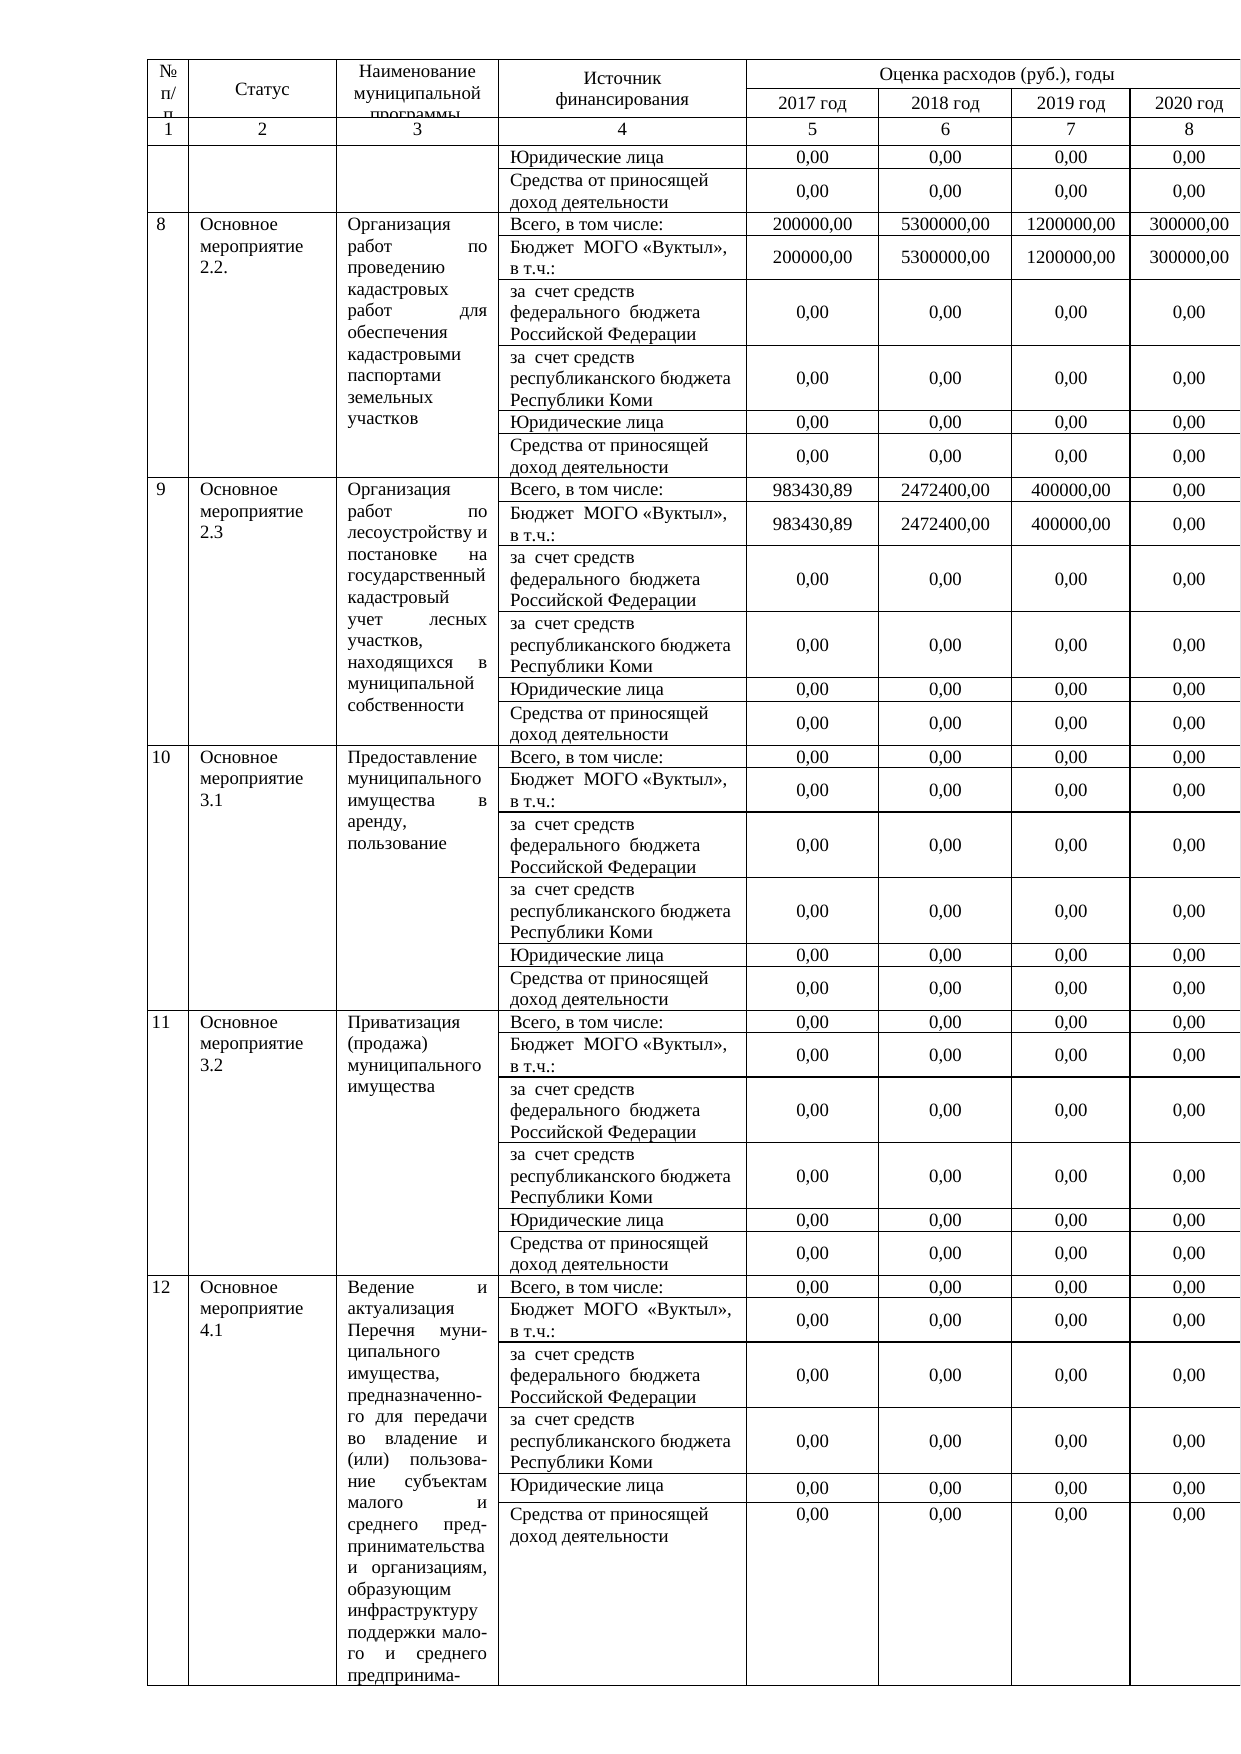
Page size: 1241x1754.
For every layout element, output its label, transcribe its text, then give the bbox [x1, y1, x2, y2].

table_cell 0,00 [1131, 1033, 1240, 1076]
table_cell Основное мероприятие 4.1 [189, 1276, 336, 1685]
table_cell Основное мероприятие 3.2 [189, 1011, 336, 1275]
table_cell Юридические лица [499, 1474, 746, 1502]
table_cell за счет средств республиканского бюджета Республики Коми [499, 612, 746, 677]
table_cell 0,00 [1131, 1209, 1240, 1231]
table_cell Всего, в том числе: [499, 746, 746, 767]
table_cell 0,00 [1012, 146, 1129, 168]
table_cell 0,00 [747, 967, 878, 1010]
table_cell за счет средств федерального бюджета Российской Федерации [499, 1078, 746, 1142]
table_cell 0,00 [1012, 1276, 1129, 1297]
table_cell 0,00 [1131, 813, 1240, 877]
table_cell 0,00 [1012, 878, 1129, 943]
table_cell 0,00 [1131, 546, 1240, 611]
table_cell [499, 1503, 746, 1685]
table_cell 0,00 [1012, 1011, 1129, 1032]
table_cell 0,00 [879, 1143, 1011, 1208]
table_cell Средства от приносящей доход деятельности [499, 434, 746, 477]
table_cell 0,00 [747, 1232, 878, 1275]
table_cell Юридические лица [499, 944, 746, 966]
table_cell 0,00 [879, 678, 1011, 701]
table_cell 0,00 [1131, 768, 1240, 811]
table_cell 0,00 [747, 1343, 878, 1407]
table_cell 0,00 [1131, 1011, 1240, 1032]
table_cell 0,00 [747, 746, 878, 767]
table_cell 1200000,00 [1012, 236, 1129, 279]
table_cell 0,00 [1131, 944, 1240, 966]
table_cell 300000,00 [1131, 213, 1240, 235]
table_cell Основное мероприятие 2.3 [189, 478, 336, 745]
table_cell Юридические лица [499, 146, 746, 168]
table_cell Средства от приносящей доход деятельности [499, 1232, 746, 1275]
table_cell 0,00 [747, 280, 878, 344]
table_cell Бюджет МОГО «Вуктыл», в т.ч.: [499, 1298, 746, 1341]
table_cell Средства от приносящей доход деятельности [499, 702, 746, 745]
table_cell 2472400,00 [879, 502, 1011, 545]
table_cell 0,00 [879, 1033, 1011, 1076]
table_cell 0,00 [1012, 612, 1129, 677]
table_cell 0,00 [747, 434, 878, 477]
table_cell 200000,00 [747, 236, 878, 279]
table_cell Бюджет МОГО «Вуктыл», в т.ч.: [499, 768, 746, 811]
table_cell 0,00 [747, 1143, 878, 1208]
table_cell 0,00 [1012, 411, 1129, 433]
table_header Статус [189, 60, 336, 117]
table_cell 983430,89 [747, 502, 878, 545]
table_cell 0,00 [1131, 434, 1240, 477]
table_cell 0,00 [879, 702, 1011, 745]
table_cell 0,00 [879, 967, 1011, 1010]
table_cell 0,00 [747, 146, 878, 168]
table_cell 0,00 [879, 434, 1011, 477]
table_cell 2017 год [747, 89, 878, 117]
table_cell 400000,00 [1012, 478, 1129, 501]
table_cell Организация работ по лесоустройству и постановке на государственный кадастровый учет лесных участков, находящихся в муниципальной собственности [337, 478, 498, 745]
table_cell Приватизация (продажа) муниципального имущества [337, 1011, 498, 1275]
table_cell 400000,00 [1012, 502, 1129, 545]
table_cell 0,00 [879, 169, 1011, 212]
table_cell 0,00 [1131, 612, 1240, 677]
table_cell 0,00 [1131, 346, 1240, 410]
table_cell 0,00 [747, 768, 878, 811]
table_cell 0,00 [747, 678, 878, 701]
table_cell 6 [879, 118, 1011, 145]
table_cell 0,00 [1131, 169, 1240, 212]
table_cell 0,00 [1012, 169, 1129, 212]
table_cell за счет средств республиканского бюджета Республики Коми [499, 878, 746, 943]
table_cell 0,00 [1012, 702, 1129, 745]
table_cell Основное мероприятие 2.2. [189, 213, 336, 477]
table_cell Юридические лица [499, 1209, 746, 1231]
table_cell 0,00 [879, 1209, 1011, 1231]
table_cell Юридические лица [499, 411, 746, 433]
table_cell 5 [747, 118, 878, 145]
table_cell 0,00 [747, 1033, 878, 1076]
table_cell за счет средств республиканского бюджета Республики Коми [499, 1143, 746, 1208]
table_cell 200000,00 [747, 213, 878, 235]
table_cell Юридические лица [499, 678, 746, 701]
table_cell 0,00 [1012, 280, 1129, 344]
table_cell 0,00 [1012, 1078, 1129, 1142]
table_cell 0,00 [1012, 944, 1129, 966]
table_cell Бюджет МОГО «Вуктыл», в т.ч.: [499, 502, 746, 545]
table_cell 0,00 [1131, 702, 1240, 745]
table_cell 0,00 [1131, 146, 1240, 168]
table_cell 983430,89 [747, 478, 878, 501]
table_cell 0,00 [1012, 813, 1129, 877]
table_cell 0,00 [879, 1232, 1011, 1275]
table_cell 0,00 [1131, 1232, 1240, 1275]
table_cell Всего, в том числе: [499, 213, 746, 235]
table_cell 0,00 [747, 813, 878, 877]
table_cell Бюджет МОГО «Вуктыл», в т.ч.: [499, 236, 746, 279]
table_cell 0,00 [1012, 346, 1129, 410]
table_cell 0,00 [747, 1298, 878, 1341]
table_cell 0,00 [879, 146, 1011, 168]
table_cell 0,00 [1012, 1143, 1129, 1208]
table_cell 2020 год [1131, 89, 1240, 117]
table_cell 0,00 [747, 1408, 878, 1473]
table_cell 0,00 [1012, 1232, 1129, 1275]
table_cell 0,00 [1012, 434, 1129, 477]
table_cell 8 [1131, 118, 1240, 145]
table_cell 0,00 [1131, 1078, 1240, 1142]
table_cell 8 [148, 213, 188, 477]
table_cell 0,00 [747, 169, 878, 212]
table_cell 0,00 [1012, 546, 1129, 611]
table_cell 0,00 [879, 1503, 1011, 1685]
table_header Источник финансирования [499, 60, 746, 117]
table_cell 5300000,00 [879, 213, 1011, 235]
table_cell 2 [189, 118, 336, 145]
table_cell 0,00 [879, 944, 1011, 966]
table_cell 0,00 [1131, 1276, 1240, 1297]
table_cell 0,00 [1131, 967, 1240, 1010]
table_cell 0,00 [1131, 878, 1240, 943]
table_cell 11 [148, 1011, 188, 1275]
table_cell 0,00 [1131, 1298, 1240, 1341]
table_cell 0,00 [879, 1474, 1011, 1502]
table_cell 1200000,00 [1012, 213, 1129, 235]
table_cell 0,00 [879, 546, 1011, 611]
table_cell 0,00 [1131, 1343, 1240, 1407]
table_cell 0,00 [879, 1343, 1011, 1407]
table_cell 0,00 [747, 1503, 878, 1685]
table_cell 0,00 [747, 411, 878, 433]
table_header Оценка расходов (руб.), годы [747, 60, 1240, 88]
table_cell Ведение и актуализация Перечня муни-ципального имущества, предназначенно-го для передачи во владение и (или) пользова-ние субъектам малого и среднего пред-принимательства и организациям, образующим инфраструктуру поддержки мало-го и среднего предпринима-тельства [337, 1276, 498, 1685]
table_cell 0,00 [1012, 678, 1129, 701]
table_cell Всего, в том числе: [499, 478, 746, 501]
table_cell 2472400,00 [879, 478, 1011, 501]
table_cell 0,00 [747, 1276, 878, 1297]
table_cell 4 [499, 118, 746, 145]
table_cell 0,00 [1012, 1033, 1129, 1076]
table_cell 0,00 [747, 944, 878, 966]
table_cell 3 [337, 118, 498, 145]
table_cell 0,00 [747, 1209, 878, 1231]
table_cell Средства от приносящей доход деятельности [499, 967, 746, 1010]
table_cell 1 [148, 118, 188, 145]
table_cell Предоставление муниципального имущества в аренду, пользование [337, 746, 498, 1010]
table_cell 0,00 [747, 546, 878, 611]
table_cell 0,00 [747, 702, 878, 745]
table_cell за счет средств республиканского бюджета Республики Коми [499, 346, 746, 410]
table_cell 0,00 [879, 813, 1011, 877]
table_cell за счет средств федерального бюджета Российской Федерации [499, 813, 746, 877]
table_cell 0,00 [879, 1011, 1011, 1032]
table_cell 5300000,00 [879, 236, 1011, 279]
table_cell Средства от приносящей доход деятельности [499, 169, 746, 212]
table_cell Всего, в том числе: [499, 1011, 746, 1032]
table_cell 2018 год [879, 89, 1011, 117]
table_cell 0,00 [879, 1276, 1011, 1297]
table_cell 0,00 [747, 1011, 878, 1032]
table_cell 0,00 [1131, 678, 1240, 701]
table_cell 0,00 [1012, 1298, 1129, 1341]
table_cell 0,00 [747, 878, 878, 943]
table_cell 0,00 [1012, 768, 1129, 811]
table_cell 0,00 [879, 1078, 1011, 1142]
table_cell 0,00 [879, 346, 1011, 410]
table_cell Основное мероприятие 3.1 [189, 746, 336, 1010]
table_cell 0,00 [879, 878, 1011, 943]
table_cell за счет средств республиканского бюджета Республики Коми [499, 1408, 746, 1473]
table_cell 0,00 [879, 1408, 1011, 1473]
table_cell Организация работ по проведению кадастровых работ для обеспечения кадастровыми паспортами земельных участков [337, 213, 498, 477]
table_cell 0,00 [1131, 1143, 1240, 1208]
table_cell 7 [1012, 118, 1129, 145]
table_cell 0,00 [1131, 502, 1240, 545]
table_cell 0,00 [1012, 1209, 1129, 1231]
table_cell за счет средств федерального бюджета Российской Федерации [499, 280, 746, 344]
table_cell 300000,00 [1131, 236, 1240, 279]
table_cell 0,00 [747, 1474, 878, 1502]
table_cell 10 [148, 746, 188, 1010]
table_cell 0,00 [1131, 478, 1240, 501]
table_cell 0,00 [1012, 967, 1129, 1010]
table_cell 0,00 [1012, 1474, 1129, 1502]
table_cell 0,00 [747, 1078, 878, 1142]
table_cell 0,00 [747, 346, 878, 410]
table_cell 0,00 [879, 1298, 1011, 1341]
table_cell 0,00 [879, 746, 1011, 767]
table_cell за счет средств федерального бюджета Российской Федерации [499, 546, 746, 611]
table_cell 0,00 [1012, 746, 1129, 767]
table_cell 0,00 [1131, 1503, 1240, 1685]
table_cell 0,00 [879, 280, 1011, 344]
table_cell 0,00 [1131, 1408, 1240, 1473]
table_cell за счет средств федерального бюджета Российской Федерации [499, 1343, 746, 1407]
table_cell Всего, в том числе: [499, 1276, 746, 1297]
table_header Наименование муниципальной программы, подпрограммы муниципальной программы, основного мероприятия [337, 60, 498, 117]
table_cell 0,00 [879, 411, 1011, 433]
table_cell 2019 год [1012, 89, 1129, 117]
table_cell 0,00 [1131, 1474, 1240, 1502]
table_cell 0,00 [747, 612, 878, 677]
table_cell 0,00 [879, 768, 1011, 811]
table_cell 0,00 [1012, 1408, 1129, 1473]
table_header № п/п [148, 60, 188, 117]
table_cell 0,00 [1131, 411, 1240, 433]
table_cell 0,00 [1131, 280, 1240, 344]
table_cell 0,00 [879, 612, 1011, 677]
table_cell 0,00 [1012, 1503, 1129, 1685]
table_cell 9 [148, 478, 188, 745]
table_cell 0,00 [1012, 1343, 1129, 1407]
table_cell 12 [148, 1276, 188, 1685]
table_cell Бюджет МОГО «Вуктыл», в т.ч.: [499, 1033, 746, 1076]
table_cell 0,00 [1131, 746, 1240, 767]
